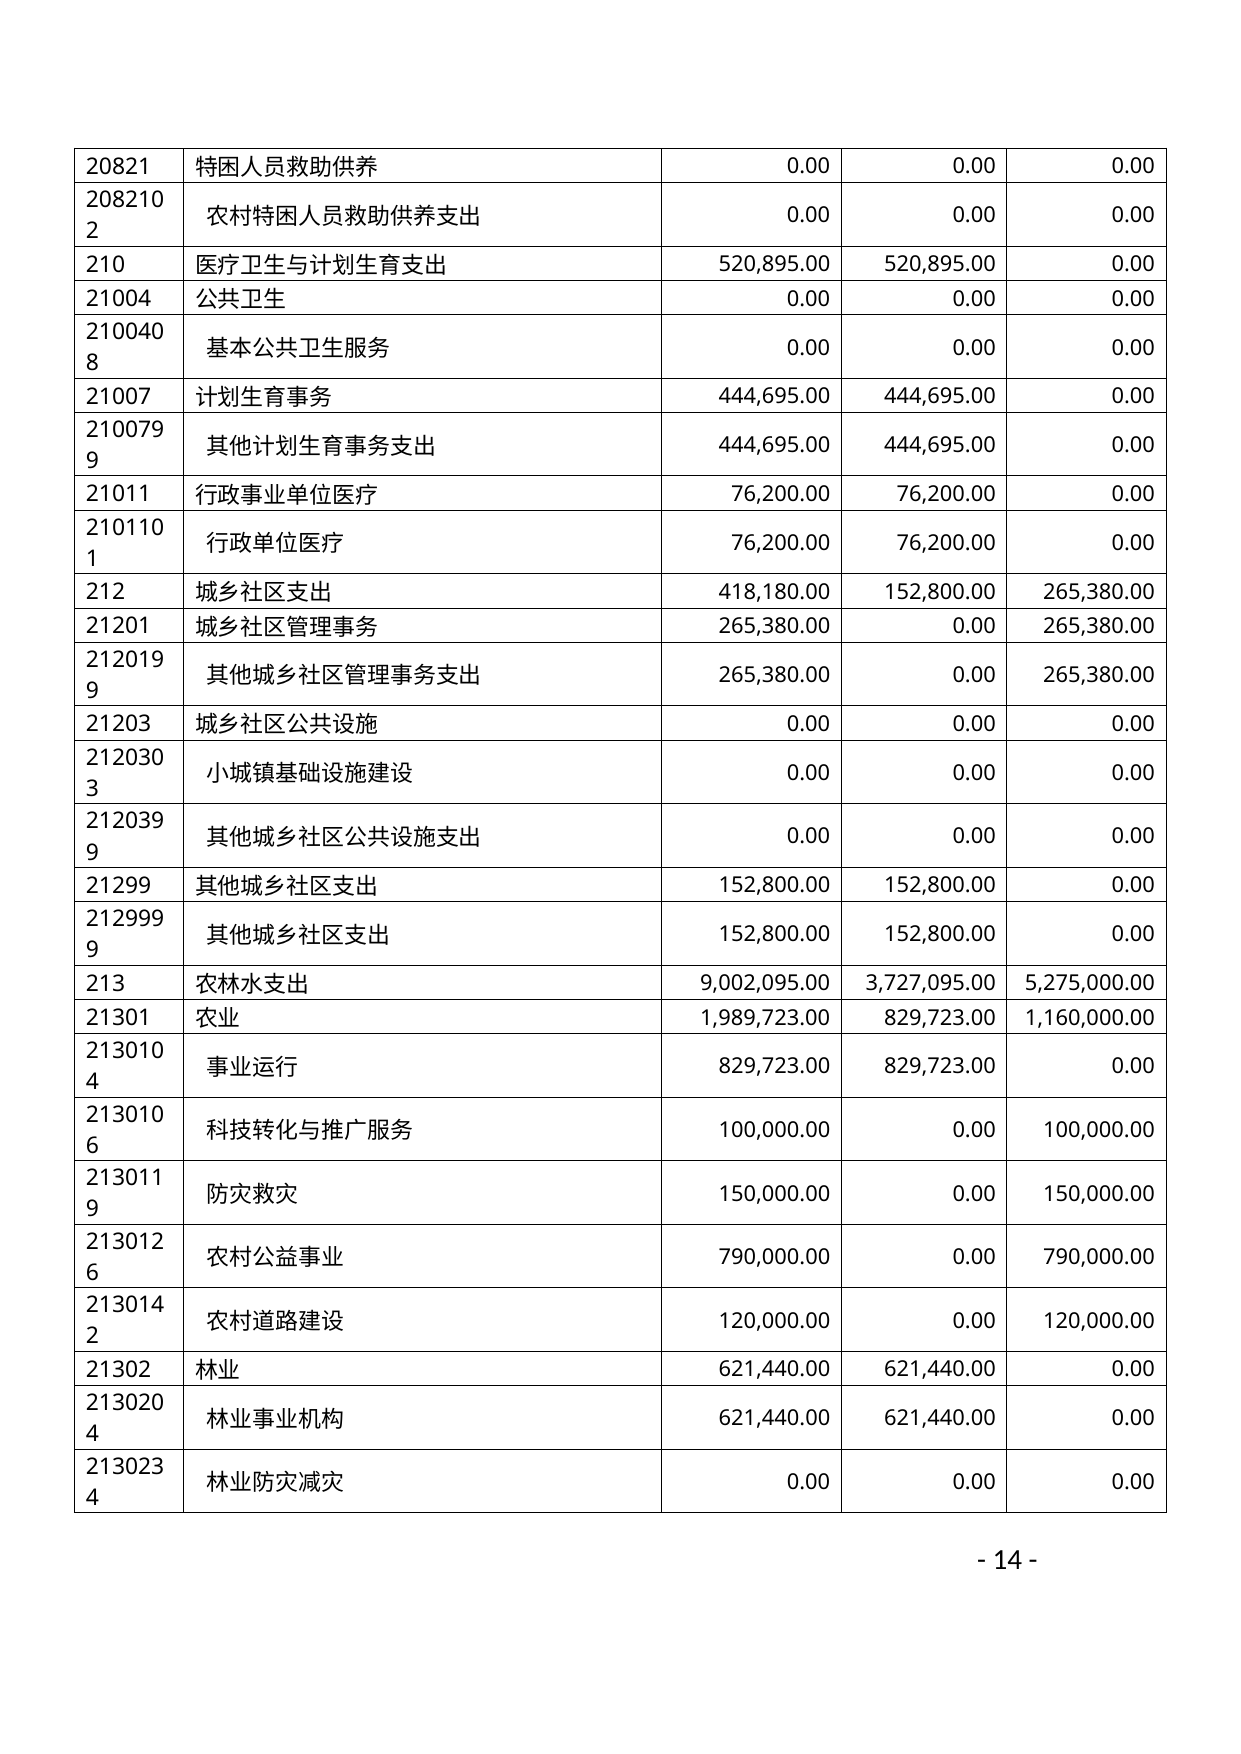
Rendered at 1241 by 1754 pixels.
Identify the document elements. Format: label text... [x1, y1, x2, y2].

table_cell 150,000.00 [662, 1161, 841, 1224]
table_cell 0.00 [1007, 868, 1166, 901]
table_cell 0.00 [842, 609, 1006, 642]
table_cell 农业 [184, 1000, 661, 1033]
table_cell 2130234 [75, 1450, 183, 1512]
table_cell 21007 [75, 379, 183, 412]
table_cell 0.00 [662, 183, 841, 246]
table_cell 100,000.00 [662, 1098, 841, 1160]
table_cell 829,723.00 [662, 1034, 841, 1097]
table_cell 0.00 [842, 706, 1006, 739]
table_cell 621,440.00 [842, 1352, 1006, 1385]
table_cell 2130104 [75, 1034, 183, 1097]
table_cell 科技转化与推广服务 [184, 1098, 661, 1160]
table_cell 医疗卫生与计划生育支出 [184, 247, 661, 280]
table_cell 265,380.00 [662, 609, 841, 642]
table_cell 基本公共卫生服务 [184, 315, 661, 378]
table_cell 城乡社区公共设施 [184, 706, 661, 739]
table_cell 0.00 [1007, 476, 1166, 510]
table_cell 0.00 [842, 183, 1006, 246]
table_cell 790,000.00 [1007, 1225, 1166, 1287]
table_cell 林业事业机构 [184, 1386, 661, 1448]
table_cell 其他城乡社区支出 [184, 868, 661, 901]
table_cell 0.00 [662, 804, 841, 867]
table_cell 520,895.00 [842, 247, 1006, 280]
table_cell 其他城乡社区支出 [184, 902, 661, 964]
table_cell 0.00 [1007, 706, 1166, 739]
table_cell 0.00 [842, 149, 1006, 182]
table_cell 防灾救灾 [184, 1161, 661, 1224]
table_cell 2101101 [75, 511, 183, 573]
table_cell 21011 [75, 476, 183, 510]
table_cell 2129999 [75, 902, 183, 964]
table_cell 21201 [75, 609, 183, 642]
table_cell 0.00 [662, 1450, 841, 1512]
table_cell 0.00 [1007, 511, 1166, 573]
table_cell 0.00 [842, 1098, 1006, 1160]
table_cell 0.00 [1007, 902, 1166, 964]
table_cell 265,380.00 [1007, 609, 1166, 642]
table_cell 0.00 [662, 741, 841, 803]
table_cell 2100408 [75, 315, 183, 378]
table_cell 152,800.00 [842, 868, 1006, 901]
table_cell 21301 [75, 1000, 183, 1033]
table_cell 0.00 [1007, 413, 1166, 475]
table_cell 0.00 [662, 281, 841, 314]
table_cell 0.00 [842, 804, 1006, 867]
table_cell 212 [75, 574, 183, 607]
table_cell 9,002,095.00 [662, 966, 841, 999]
table_cell 1,989,723.00 [662, 1000, 841, 1033]
table_cell 0.00 [842, 1161, 1006, 1224]
table_cell 0.00 [1007, 281, 1166, 314]
table_cell 0.00 [842, 281, 1006, 314]
table_cell 210 [75, 247, 183, 280]
table_cell 2082102 [75, 183, 183, 246]
table_cell 2100799 [75, 413, 183, 475]
table_cell 0.00 [1007, 149, 1166, 182]
table_cell 农村道路建设 [184, 1288, 661, 1351]
table_cell 0.00 [842, 315, 1006, 378]
table_cell 621,440.00 [842, 1386, 1006, 1448]
table_cell 152,800.00 [662, 868, 841, 901]
table_cell 城乡社区支出 [184, 574, 661, 607]
table_cell 444,695.00 [662, 413, 841, 475]
table_cell 特困人员救助供养 [184, 149, 661, 182]
table_cell 0.00 [662, 315, 841, 378]
table_cell 林业防灾减灾 [184, 1450, 661, 1512]
table_cell 100,000.00 [1007, 1098, 1166, 1160]
table_cell 城乡社区管理事务 [184, 609, 661, 642]
table_cell 120,000.00 [1007, 1288, 1166, 1351]
table_cell 0.00 [1007, 247, 1166, 280]
table_cell 农林水支出 [184, 966, 661, 999]
table_cell 5,275,000.00 [1007, 966, 1166, 999]
table_cell 520,895.00 [662, 247, 841, 280]
table_cell 农村公益事业 [184, 1225, 661, 1287]
table_cell 213 [75, 966, 183, 999]
table_cell 2130204 [75, 1386, 183, 1448]
table_cell 418,180.00 [662, 574, 841, 607]
table_cell 152,800.00 [842, 902, 1006, 964]
table_cell 120,000.00 [662, 1288, 841, 1351]
table_cell 790,000.00 [662, 1225, 841, 1287]
table_cell 444,695.00 [842, 413, 1006, 475]
table_cell 621,440.00 [662, 1386, 841, 1448]
table_cell 829,723.00 [842, 1034, 1006, 1097]
table_cell 其他城乡社区公共设施支出 [184, 804, 661, 867]
table_cell 76,200.00 [842, 511, 1006, 573]
table_cell 829,723.00 [842, 1000, 1006, 1033]
table_cell 0.00 [1007, 804, 1166, 867]
table_cell 2130119 [75, 1161, 183, 1224]
table_cell 林业 [184, 1352, 661, 1385]
table_cell 265,380.00 [1007, 574, 1166, 607]
table_cell 农村特困人员救助供养支出 [184, 183, 661, 246]
table_cell 2130142 [75, 1288, 183, 1351]
table_cell 计划生育事务 [184, 379, 661, 412]
table_cell 265,380.00 [662, 643, 841, 705]
table_cell 行政事业单位医疗 [184, 476, 661, 510]
table_cell 0.00 [842, 643, 1006, 705]
table_cell 76,200.00 [842, 476, 1006, 510]
table_cell 152,800.00 [842, 574, 1006, 607]
table_cell 21299 [75, 868, 183, 901]
table_cell 其他城乡社区管理事务支出 [184, 643, 661, 705]
table_cell 1,160,000.00 [1007, 1000, 1166, 1033]
table_cell 事业运行 [184, 1034, 661, 1097]
table_cell 621,440.00 [662, 1352, 841, 1385]
table_cell 0.00 [1007, 741, 1166, 803]
table_cell 76,200.00 [662, 476, 841, 510]
table_cell 行政单位医疗 [184, 511, 661, 573]
table_cell 0.00 [662, 149, 841, 182]
table_cell 0.00 [842, 741, 1006, 803]
table_cell 265,380.00 [1007, 643, 1166, 705]
table_cell 444,695.00 [842, 379, 1006, 412]
table_cell 0.00 [1007, 1450, 1166, 1512]
table_cell 76,200.00 [662, 511, 841, 573]
table_cell 20821 [75, 149, 183, 182]
table_cell 0.00 [662, 706, 841, 739]
table_cell 0.00 [1007, 1034, 1166, 1097]
table_cell 0.00 [1007, 1352, 1166, 1385]
table_cell 公共卫生 [184, 281, 661, 314]
table_cell 0.00 [1007, 379, 1166, 412]
table_cell 其他计划生育事务支出 [184, 413, 661, 475]
table_cell 21302 [75, 1352, 183, 1385]
table_cell 444,695.00 [662, 379, 841, 412]
table_cell 0.00 [1007, 315, 1166, 378]
table_cell 0.00 [1007, 183, 1166, 246]
table_cell 2130126 [75, 1225, 183, 1287]
table_cell 0.00 [1007, 1386, 1166, 1448]
table_cell 2130106 [75, 1098, 183, 1160]
table_cell 150,000.00 [1007, 1161, 1166, 1224]
table_cell 0.00 [842, 1225, 1006, 1287]
table_cell 0.00 [842, 1450, 1006, 1512]
table_cell 21004 [75, 281, 183, 314]
table_cell 2120199 [75, 643, 183, 705]
table_cell 0.00 [842, 1288, 1006, 1351]
table_cell 2120399 [75, 804, 183, 867]
table_cell 小城镇基础设施建设 [184, 741, 661, 803]
table_cell 2120303 [75, 741, 183, 803]
table_cell 152,800.00 [662, 902, 841, 964]
table_cell 3,727,095.00 [842, 966, 1006, 999]
table_cell 21203 [75, 706, 183, 739]
